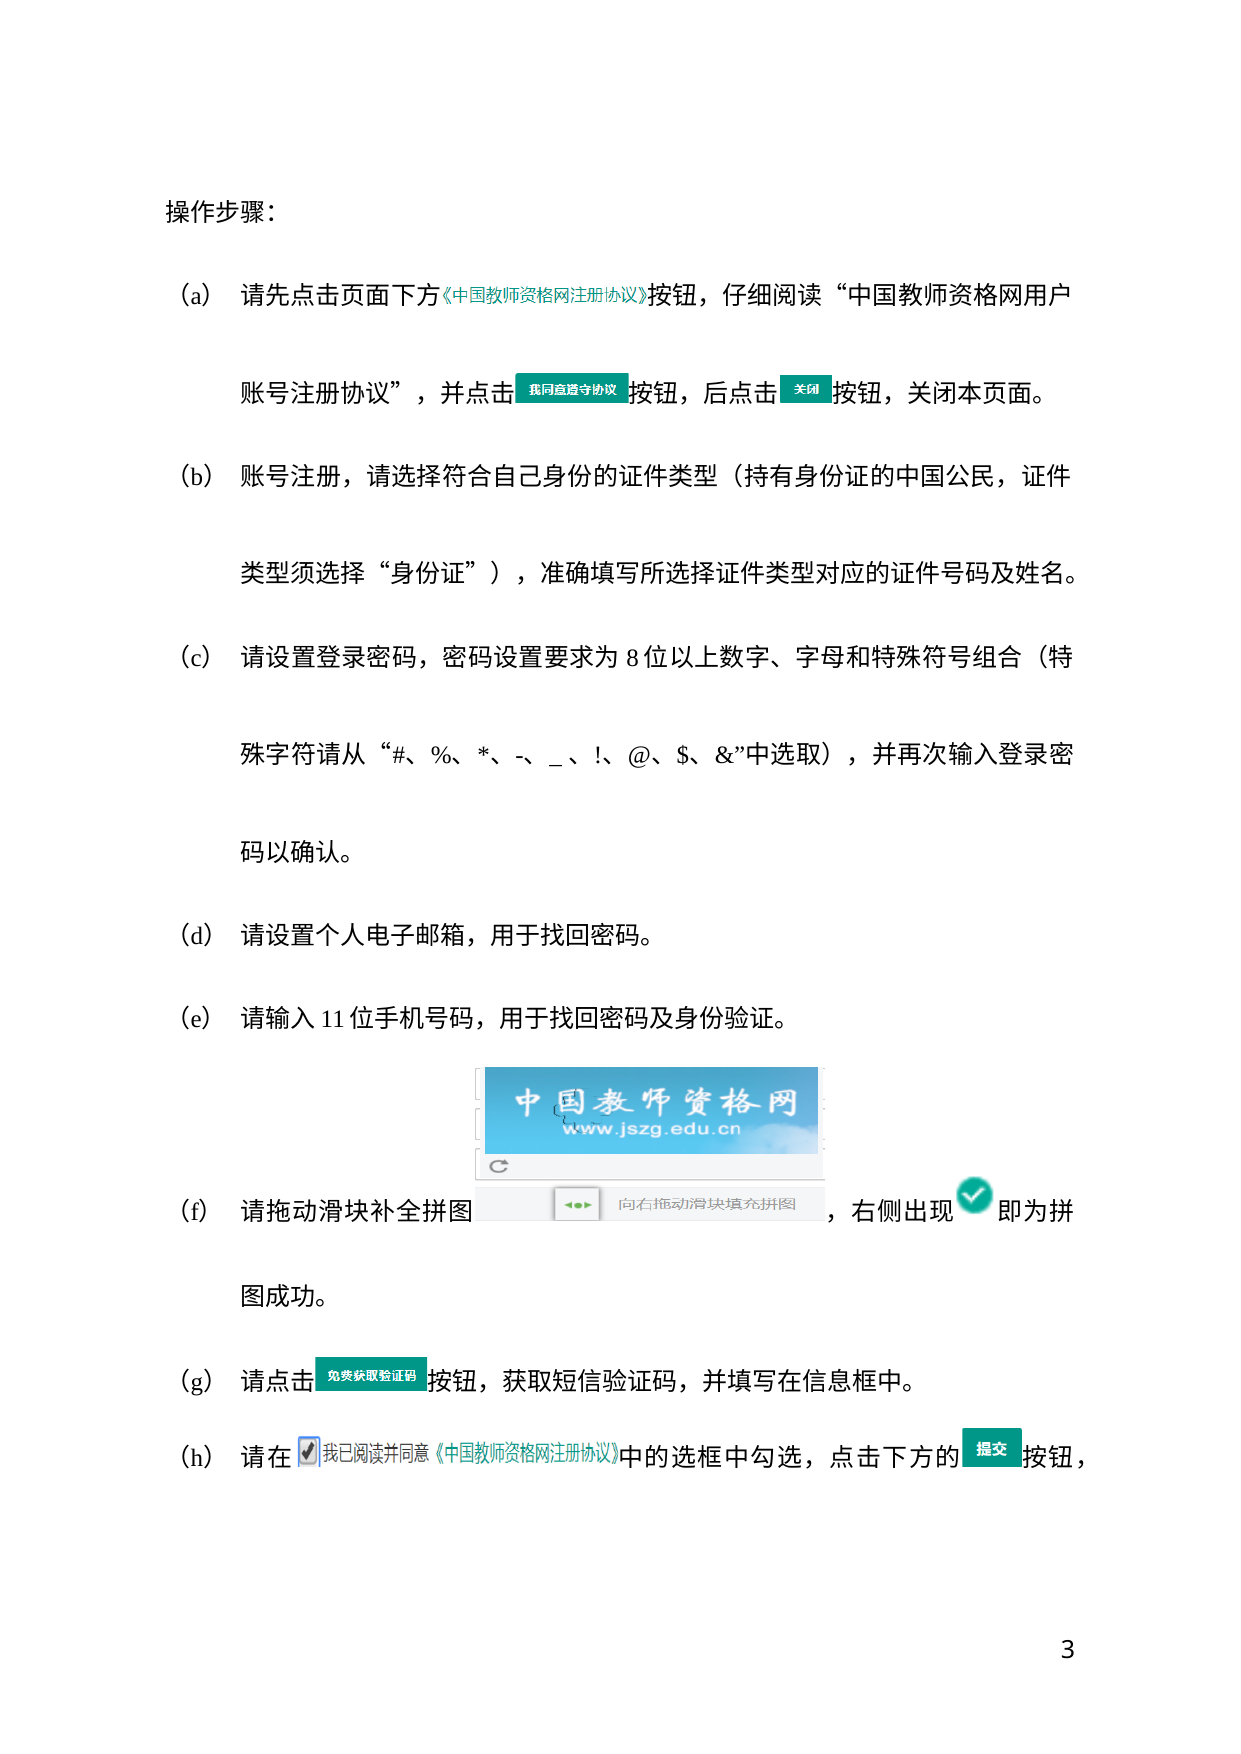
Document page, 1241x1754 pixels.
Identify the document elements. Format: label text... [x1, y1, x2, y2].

list 请拖动滑块补全拼图，右侧出现即为拼图成功。 [165, 1067, 1075, 1327]
picture [441, 280, 647, 305]
picture [515, 373, 629, 403]
list 账号注册，请选择符合自己身份的证件类型（持有身份证的中国公民，证件类型须选择“身份证”），准确填写所选择证件类型对应的证件号码及姓名。 [165, 442, 1075, 604]
list 请设置个人电子邮箱，用于找回密码。 [165, 901, 1075, 966]
picture [962, 1428, 1022, 1467]
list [165, 1428, 1075, 1493]
list 请输入11位手机号码，用于找回密码及身份验证。 [165, 984, 1075, 1049]
text 操作步骤： [165, 178, 1075, 243]
picture [475, 1067, 826, 1221]
picture [315, 1357, 428, 1391]
list 请先点击页面下方按钮，仔细阅读“中国教师资格网用户账号注册协议”，并点击按钮，后点击按钮，关闭本页面。 [165, 261, 1075, 424]
picture [955, 1173, 998, 1221]
list 请设置登录密码，密码设置要求为8位以上数字、字母和特殊符号组合（特殊字符请从“#、%、*、-、_ 、!、@、$、&”中选取），并再次输入登录密码以确认。 [165, 623, 1075, 883]
picture [293, 1431, 619, 1467]
list 请点击按钮，获取短信验证码，并填写在信息框中。 [165, 1345, 1075, 1410]
picture [778, 375, 832, 403]
